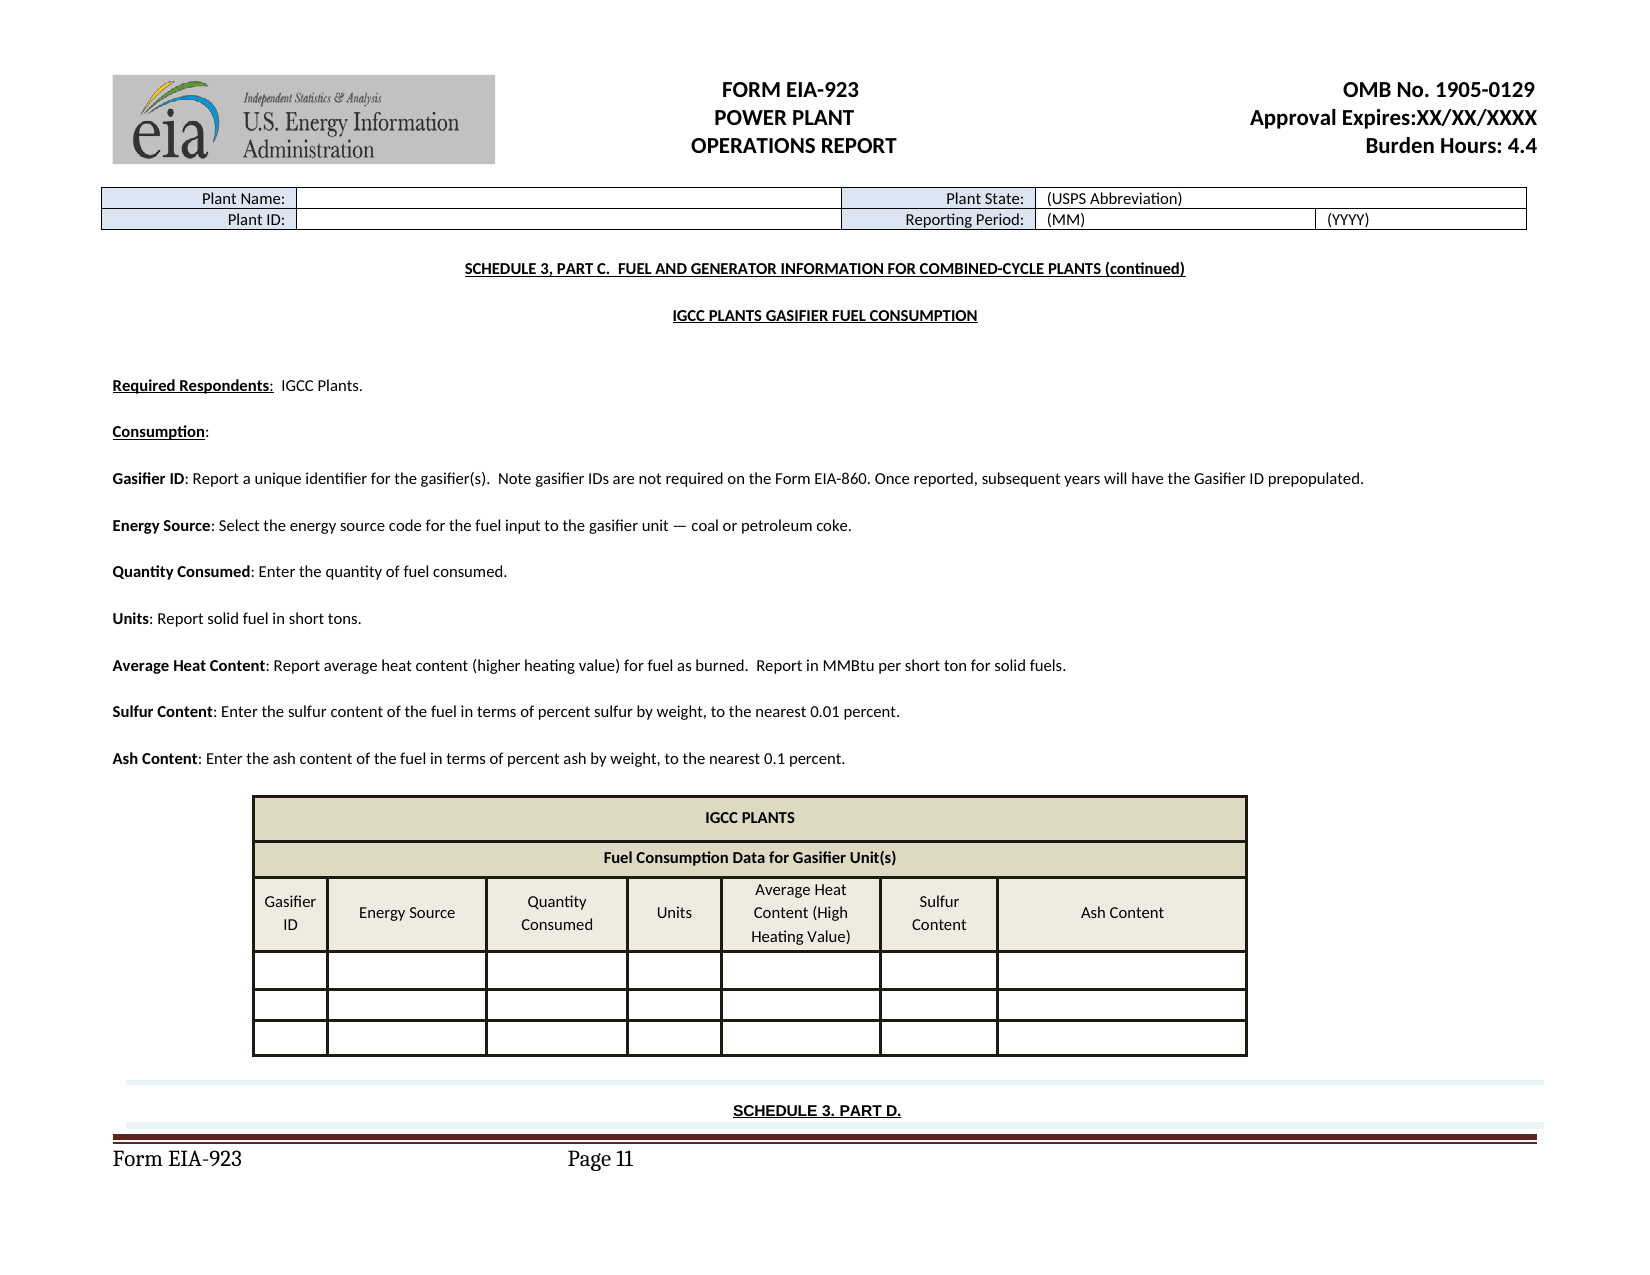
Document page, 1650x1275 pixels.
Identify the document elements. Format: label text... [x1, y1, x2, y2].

table_cell Quantity Consumed [488, 879, 626, 950]
text Units: Report solid fuel in short tons. [112, 608, 1537, 628]
table_cell [255, 1022, 326, 1053]
table_cell [329, 1022, 485, 1053]
table_cell [999, 991, 1245, 1019]
table_cell [488, 953, 626, 988]
table_header IGCC PLANTS [255, 798, 1245, 840]
text Consumption: [112, 422, 1537, 442]
table_cell Gasifier ID [255, 879, 326, 950]
table_cell [629, 1022, 720, 1053]
text Energy Source: Select the energy source code for the fuel input to the gasifier unit — coal or petroleum coke. [112, 515, 1537, 535]
table_cell Energy Source [329, 879, 485, 950]
text Ash Content: Enter the ash content of the fuel in terms of percent ash by weight, to the nearest 0.1 percent. [112, 748, 1537, 768]
table_cell [629, 953, 720, 988]
text Required Respondents: IGCC Plants. [112, 375, 1537, 395]
table_cell [882, 953, 996, 988]
table_header SCHEDULE 3. PART D. GENERATION FROM NUCLEAR, NONCOMBUSTIBLE, AND RENEWABLE ENERGY SOURCES [126, 1085, 1544, 1122]
text Gasifier ID: Report a unique identifier for the gasifier(s). Note gasifier IDs are not required on the Form EIA-860. Once reported, subsequent years will have the Gasifier ID prepopulated. [112, 468, 1537, 488]
table_cell [882, 991, 996, 1019]
table_cell [329, 953, 485, 988]
table_cell [255, 991, 326, 1019]
table_cell Fuel Consumption Data for Gasifier Unit(s) [255, 843, 1245, 876]
table_cell [723, 953, 879, 988]
table_cell [882, 1022, 996, 1053]
table_cell Sulfur Content [882, 879, 996, 950]
table_cell [999, 1022, 1245, 1053]
table_cell [488, 1022, 626, 1053]
table_cell Average Heat Content (High Heating Value) [723, 879, 879, 950]
table_cell [329, 991, 485, 1019]
table_cell [723, 991, 879, 1019]
table_cell [723, 1022, 879, 1053]
text Sulfur Content: Enter the sulfur content of the fuel in terms of percent sulfur by weight, to the nearest 0.01 percent. [112, 702, 1537, 722]
text Quantity Consumed: Enter the quantity of fuel consumed. [112, 562, 1537, 582]
picture [123, 74, 469, 164]
table_cell Units [629, 879, 720, 950]
table_cell [629, 991, 720, 1019]
text SCHEDULE 3, PART C. FUEL AND GENERATOR INFORMATION FOR COMBINED-CYCLE PLANTS (continued) [112, 258, 1537, 278]
table_cell [488, 991, 626, 1019]
text Average Heat Content: Report average heat content (higher heating value) for fuel as burned. Report in MMBtu per short ton for solid fuels. [112, 655, 1537, 675]
table_cell [255, 953, 326, 988]
table_cell [999, 953, 1245, 988]
table_cell Ash Content [999, 879, 1245, 950]
text IGCC PLANTS GASIFIER FUEL CONSUMPTION [112, 305, 1537, 325]
